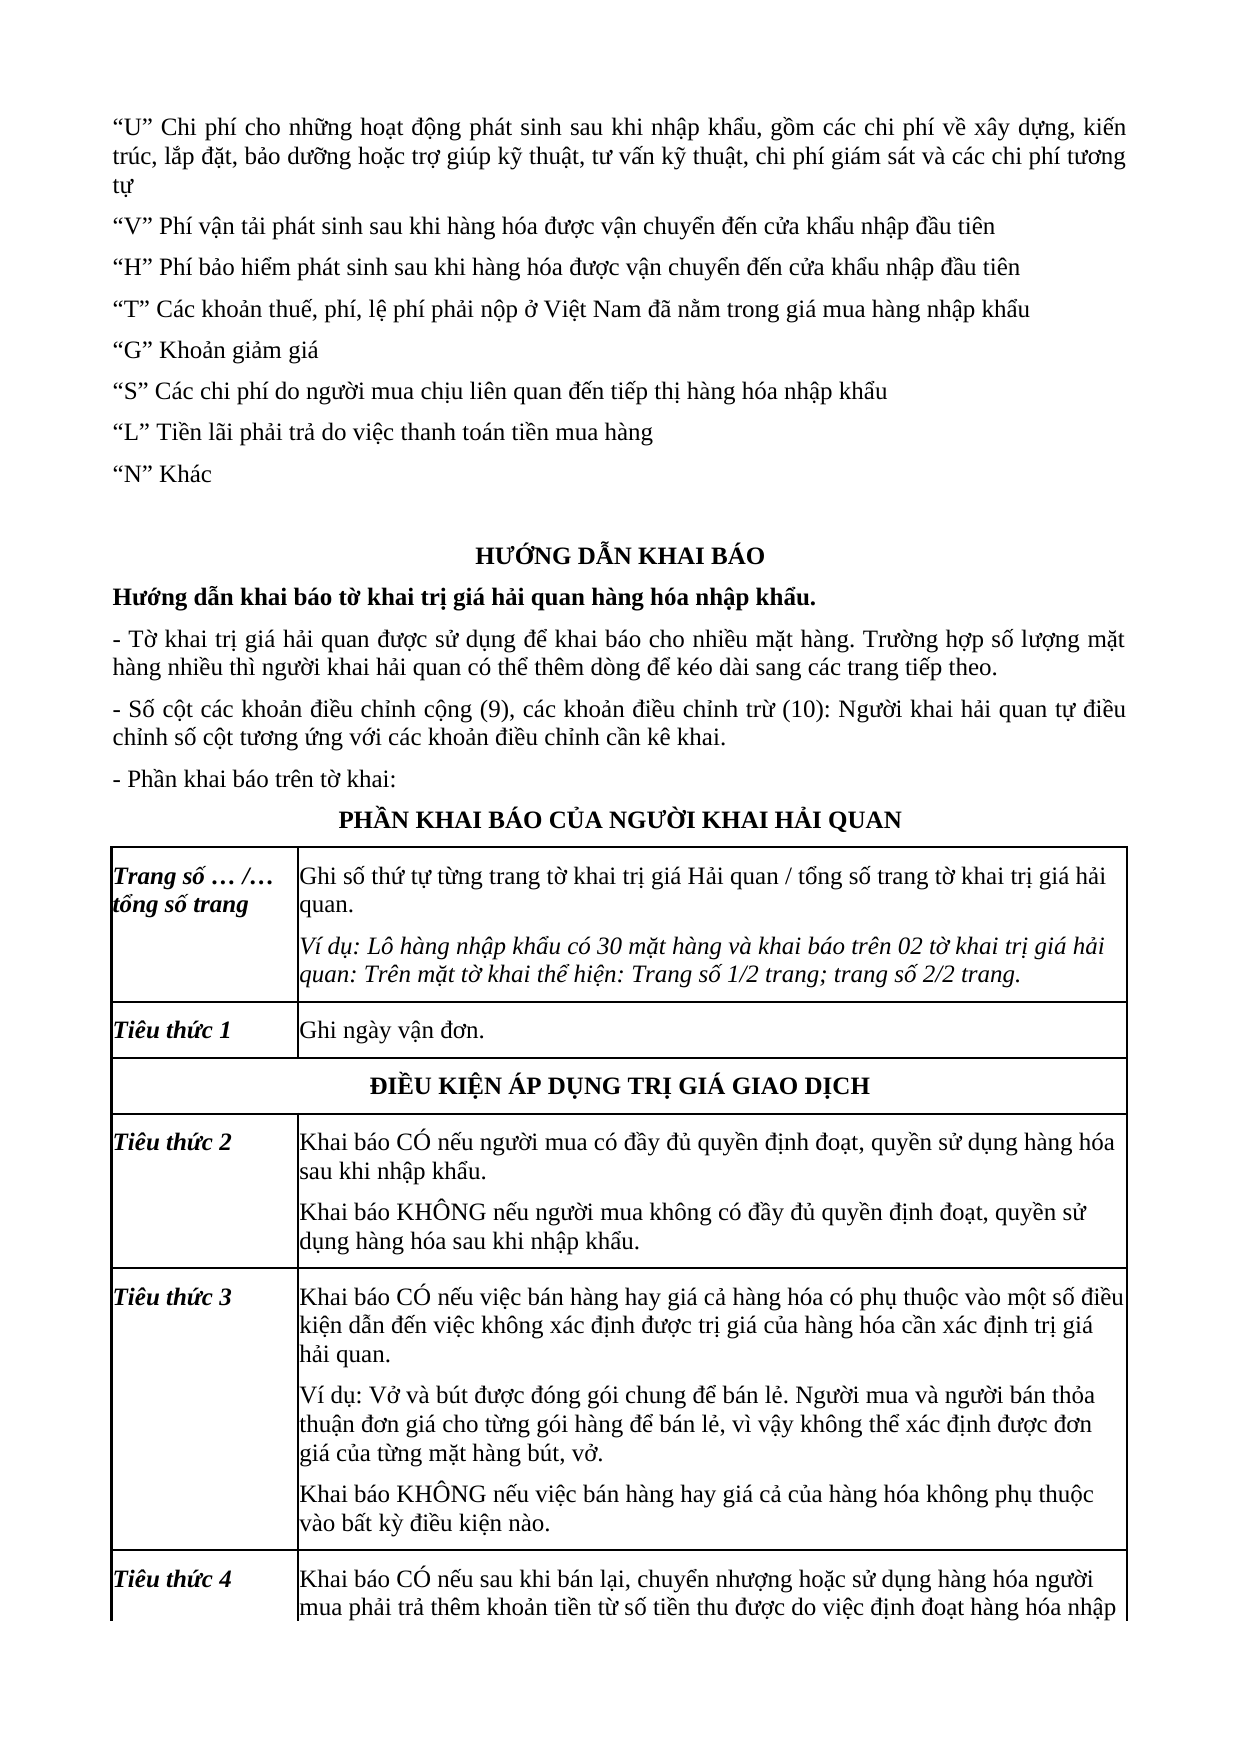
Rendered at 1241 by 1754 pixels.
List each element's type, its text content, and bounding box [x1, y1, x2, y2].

table_cell Khai báo CÓ nếu người mua có đầy đủ quyền định đoạt, quyền sử dụng hàng hóa sau khi nhập khẩu. Khai báo KHÔNG nếu người mua không có đầy đủ quyền định đoạt, quyền sử dụng hàng hóa sau khi nhập khẩu. [299, 1115, 1126, 1267]
text “N” Khác [112, 459, 1128, 487]
text - Tờ khai trị giá hải quan được sử dụng để khai báo cho nhiều mặt hàng. Trường hợp số lượng mặt hàng nhiều thì người khai hải quan có thể thêm dòng để kéo dài sang các trang tiếp theo. [112, 624, 1128, 681]
table_cell Tiêu thức 2 [113, 1115, 297, 1267]
text Hướng dẫn khai báo tờ khai trị giá hải quan hàng hóa nhập khẩu. [112, 582, 1128, 611]
text “L” Tiền lãi phải trả do việc thanh toán tiền mua hàng [112, 417, 1128, 446]
text - Phần khai báo trên tờ khai: [112, 764, 1128, 792]
table_cell Tiêu thức 1 [113, 1003, 297, 1057]
text “H” Phí bảo hiểm phát sinh sau khi hàng hóa được vận chuyển đến cửa khẩu nhập đầu tiên [112, 252, 1128, 281]
table_header Ghi số thứ tự từng trang tờ khai trị giá Hải quan / tổng số trang tờ khai trị giá hải quan. Ví dụ: Lô hàng nhập khẩu có 30 mặt hàng và khai báo trên 02 tờ khai trị giá hải quan: Trên mặt tờ khai thể hiện: Trang số 1/2 trang; trang số 2/2 trang. [299, 848, 1126, 1001]
table_header Trang số … /…tổng số trang [113, 848, 297, 1001]
table_cell Ghi ngày vận đơn. [299, 1003, 1126, 1057]
table_cell Khai báo CÓ nếu việc bán hàng hay giá cả hàng hóa có phụ thuộc vào một số điều kiện dẫn đến việc không xác định được trị giá của hàng hóa cần xác định trị giá hải quan. Ví dụ: Vở và bút được đóng gói chung để bán lẻ. Người mua và người bán thỏa thuận đơn giá cho từng gói hàng để bán lẻ, vì vậy không thể xác định được đơn giá của từng mặt hàng bút, vở. Khai báo KHÔNG nếu việc bán hàng hay giá cả của hàng hóa không phụ thuộc vào bất kỳ điều kiện nào. [299, 1269, 1126, 1549]
text “T” Các khoản thuế, phí, lệ phí phải nộp ở Việt Nam đã nằm trong giá mua hàng nhập khẩu [112, 294, 1128, 322]
text - Số cột các khoản điều chỉnh cộng (9), các khoản điều chỉnh trừ (10): Người khai hải quan tự điều chỉnh số cột tương ứng với các khoản điều chỉnh cần kê khai. [112, 694, 1128, 751]
table_cell Tiêu thức 3 [113, 1269, 297, 1549]
text HƯỚNG DẪN KHAI BÁO [112, 541, 1128, 570]
text “U” Chi phí cho những hoạt động phát sinh sau khi nhập khẩu, gồm các chi phí về xây dựng, kiến trúc, lắp đặt, bảo dưỡng hoặc trợ giúp kỹ thuật, tư vấn kỹ thuật, chi phí giám sát và các chi phí tương tự [112, 112, 1128, 199]
text “V” Phí vận tải phát sinh sau khi hàng hóa được vận chuyển đến cửa khẩu nhập đầu tiên [112, 211, 1128, 240]
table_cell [299, 1551, 1126, 1621]
text “S” Các chi phí do người mua chịu liên quan đến tiếp thị hàng hóa nhập khẩu [112, 376, 1128, 405]
table_cell Tiêu thức 4 [113, 1551, 297, 1621]
table_cell ĐIỀU KIỆN ÁP DỤNG TRỊ GIÁ GIAO DỊCH [113, 1059, 1126, 1112]
text PHẦN KHAI BÁO CỦA NGƯỜI KHAI HẢI QUAN [112, 805, 1128, 834]
text “G” Khoản giảm giá [112, 335, 1128, 364]
